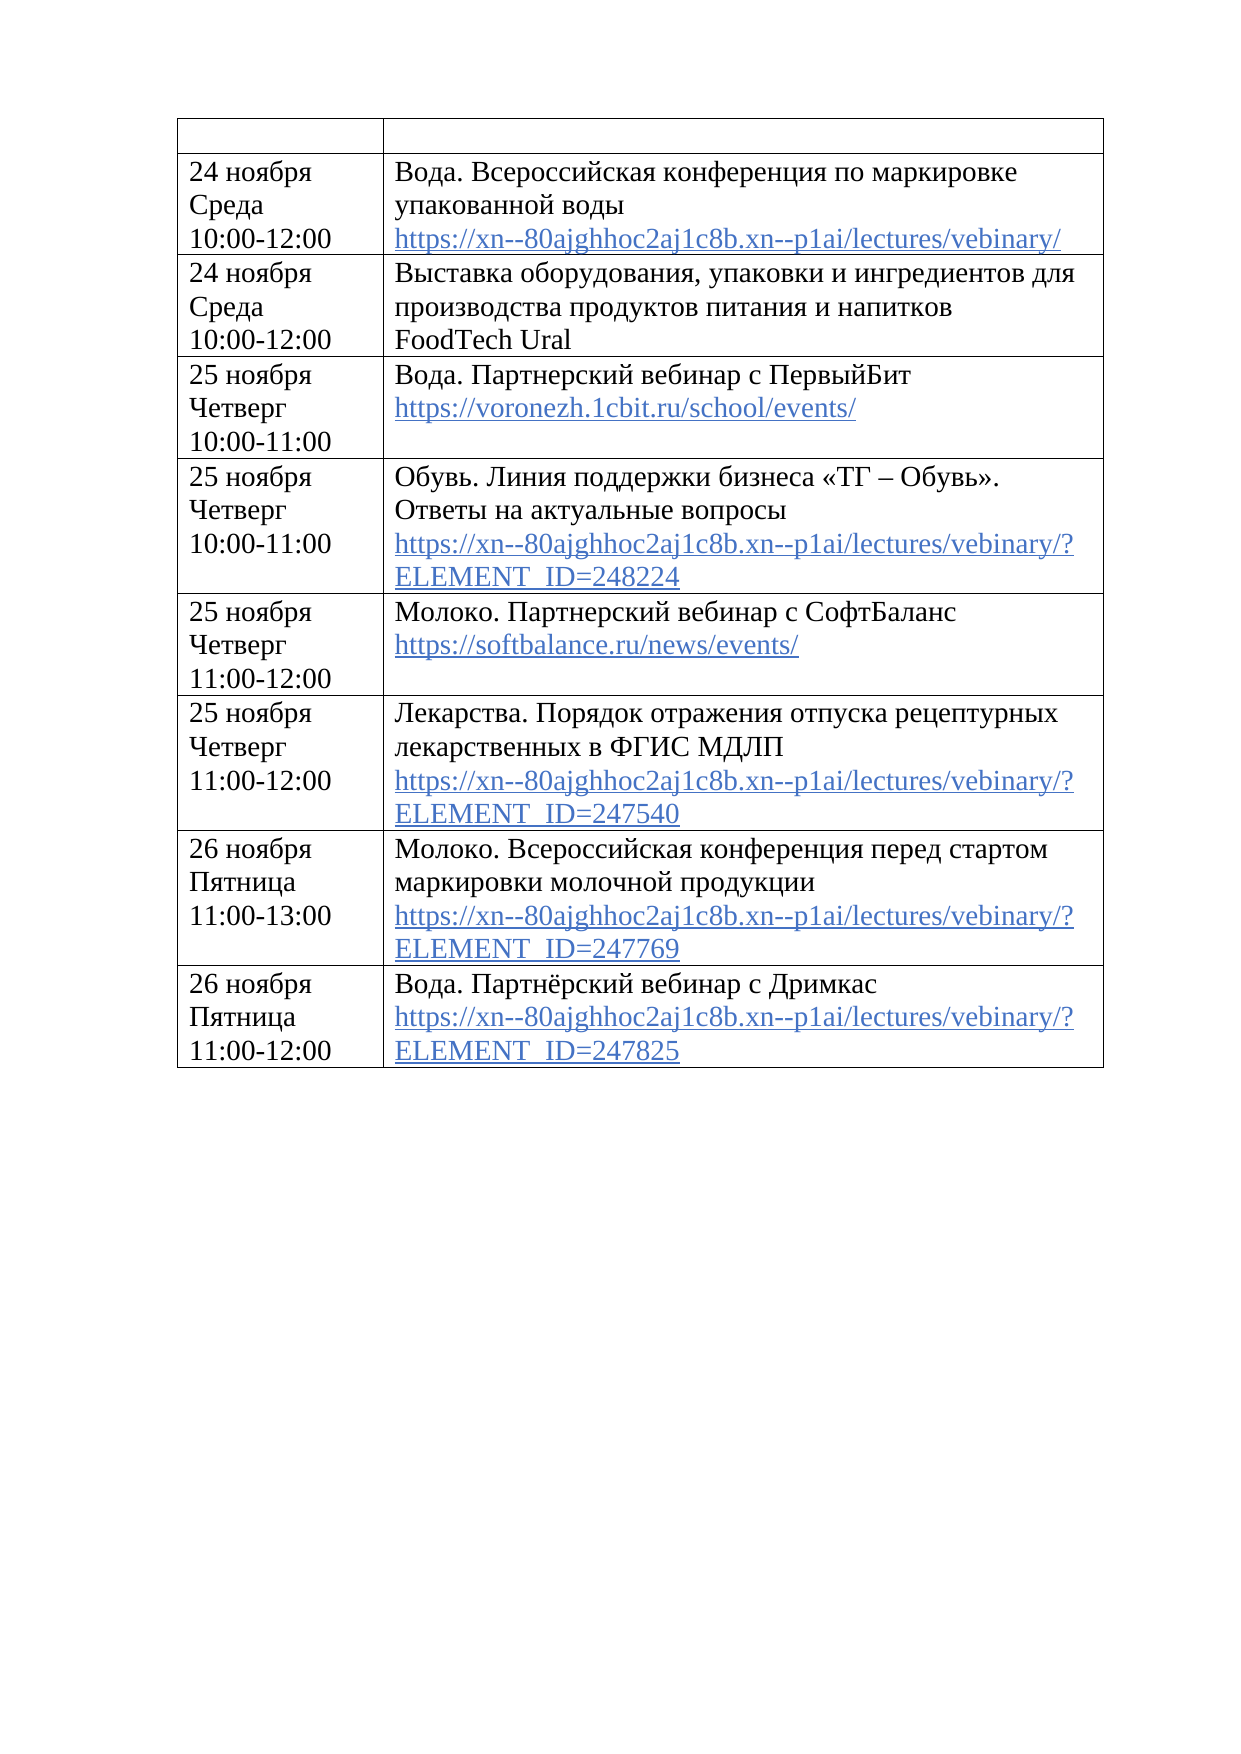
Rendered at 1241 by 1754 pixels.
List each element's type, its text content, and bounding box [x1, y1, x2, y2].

table_cell Вода. Всероссийская конференция по маркировке упакованной воды https://xn--80ajghhoc2aj1c8b.xn--p1ai/lectures/vebinary/ [384, 154, 1103, 254]
table_cell 26 ноября Пятница 11:00-12:00 [178, 966, 383, 1067]
table_cell Молоко. Всероссийская конференция перед стартом маркировки молочной продукции https://xn--80ajghhoc2aj1c8b.xn--p1ai/lectures/vebinary/?ELEMENT_ID=247769 [384, 831, 1103, 965]
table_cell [178, 119, 383, 153]
table_cell 24 ноября Среда 10:00-12:00 [178, 255, 383, 356]
table_cell Выставка оборудования, упаковки и ингредиентов для производства продуктов питания и напитков FoodTech Ural [384, 255, 1103, 356]
table_cell 26 ноября Пятница 11:00-13:00 [178, 831, 383, 965]
table_cell Вода. Партнерский вебинар с ПервыйБит https://voronezh.1cbit.ru/school/events/ [384, 357, 1103, 458]
table_cell Молоко. Партнерский вебинар с СофтБаланс https://softbalance.ru/news/events/ [384, 594, 1103, 694]
table_cell Лекарства. Порядок отражения отпуска рецептурных лекарственных в ФГИС МДЛП https://xn--80ajghhoc2aj1c8b.xn--p1ai/lectures/vebinary/?ELEMENT_ID=247540 [384, 696, 1103, 830]
table_cell 25 ноября Четверг 10:00-11:00 [178, 357, 383, 458]
table_cell 25 ноября Четверг 10:00-11:00 [178, 459, 383, 593]
table_cell 25 ноября Четверг 11:00-12:00 [178, 594, 383, 694]
table_cell 25 ноября Четверг 11:00-12:00 [178, 696, 383, 830]
table_cell 24 ноября Среда 10:00-12:00 [178, 154, 383, 254]
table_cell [384, 119, 1103, 153]
table_cell Обувь. Линия поддержки бизнеса «ТГ – Обувь». Ответы на актуальные вопросы https://xn--80ajghhoc2aj1c8b.xn--p1ai/lectures/vebinary/?ELEMENT_ID=248224 [384, 459, 1103, 593]
table_cell Вода. Партнёрский вебинар с Дримкас https://xn--80ajghhoc2aj1c8b.xn--p1ai/lectures/vebinary/?ELEMENT_ID=247825 [384, 966, 1103, 1067]
